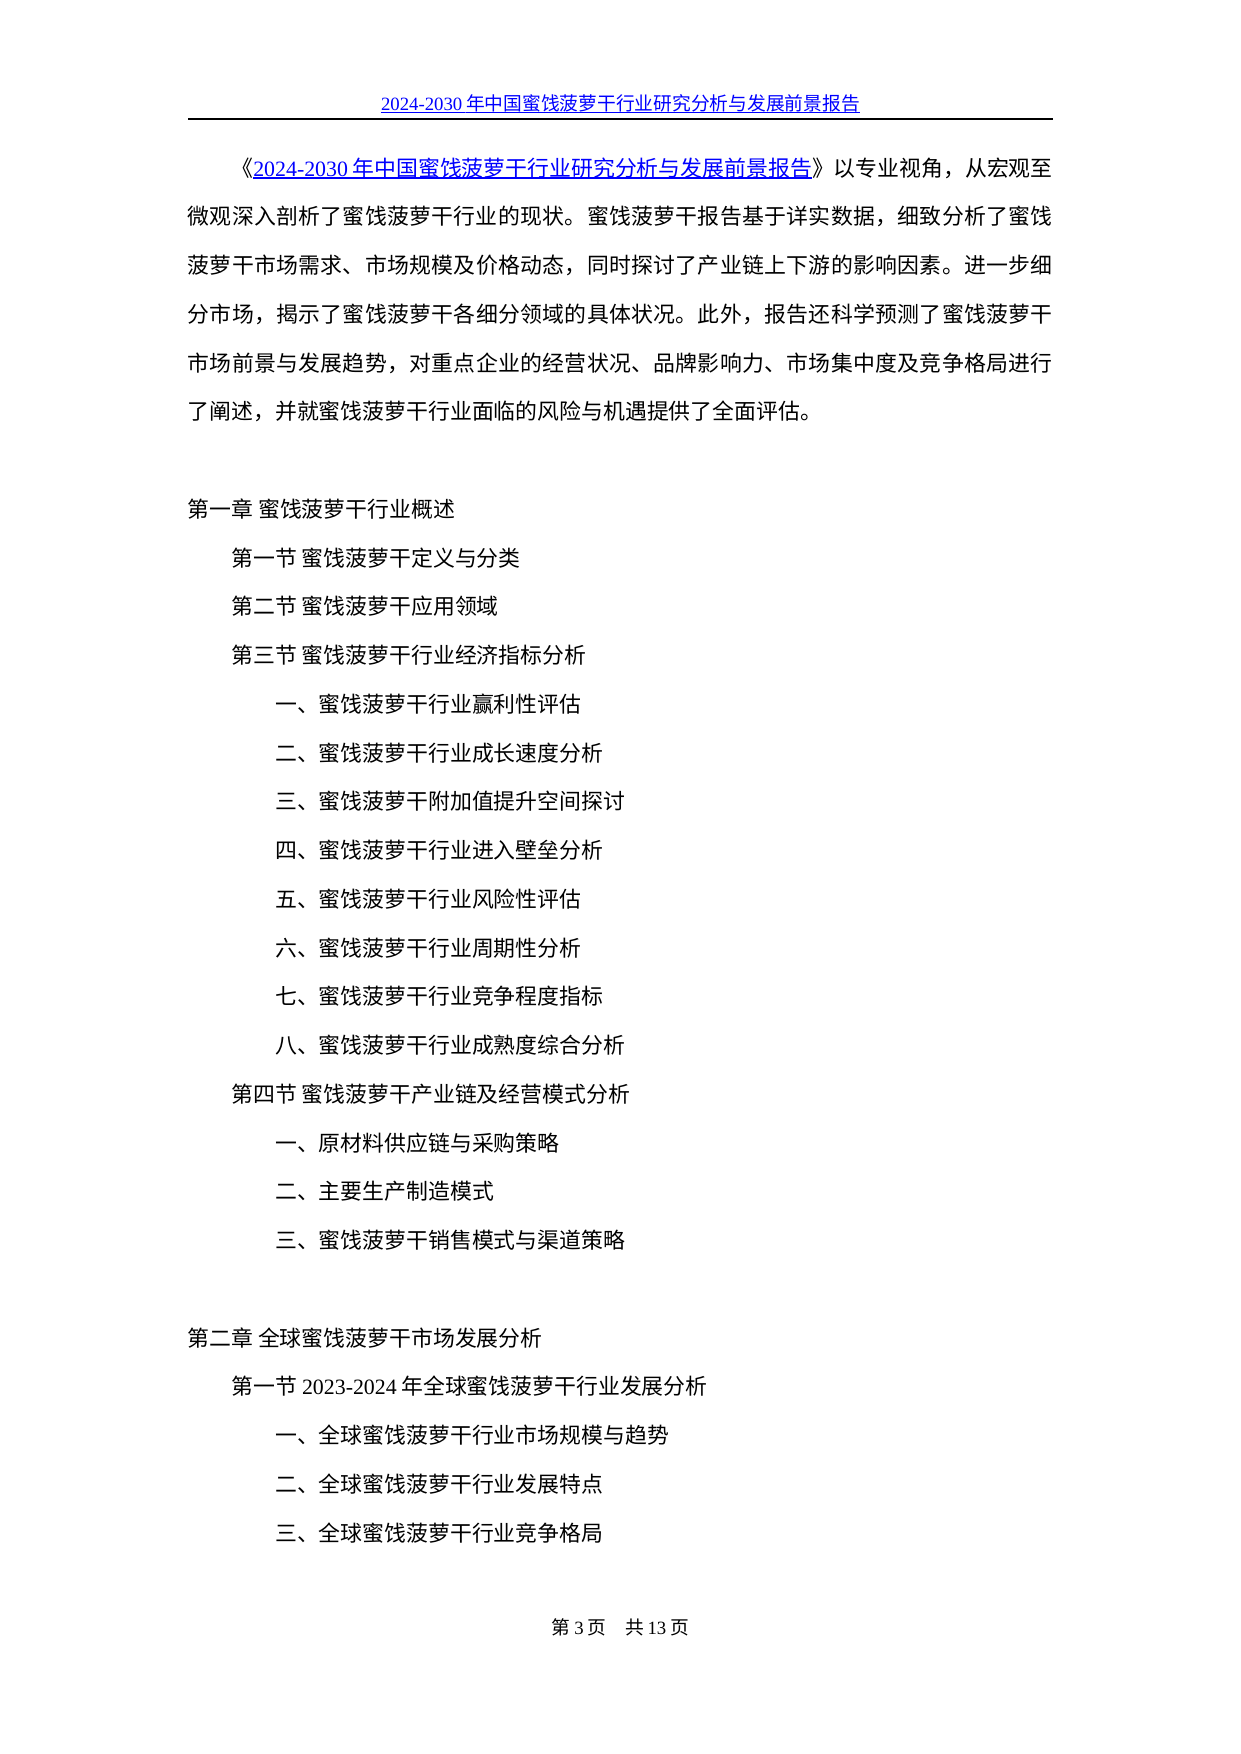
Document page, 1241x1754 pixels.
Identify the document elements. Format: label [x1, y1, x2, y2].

text [187, 150, 1053, 1548]
